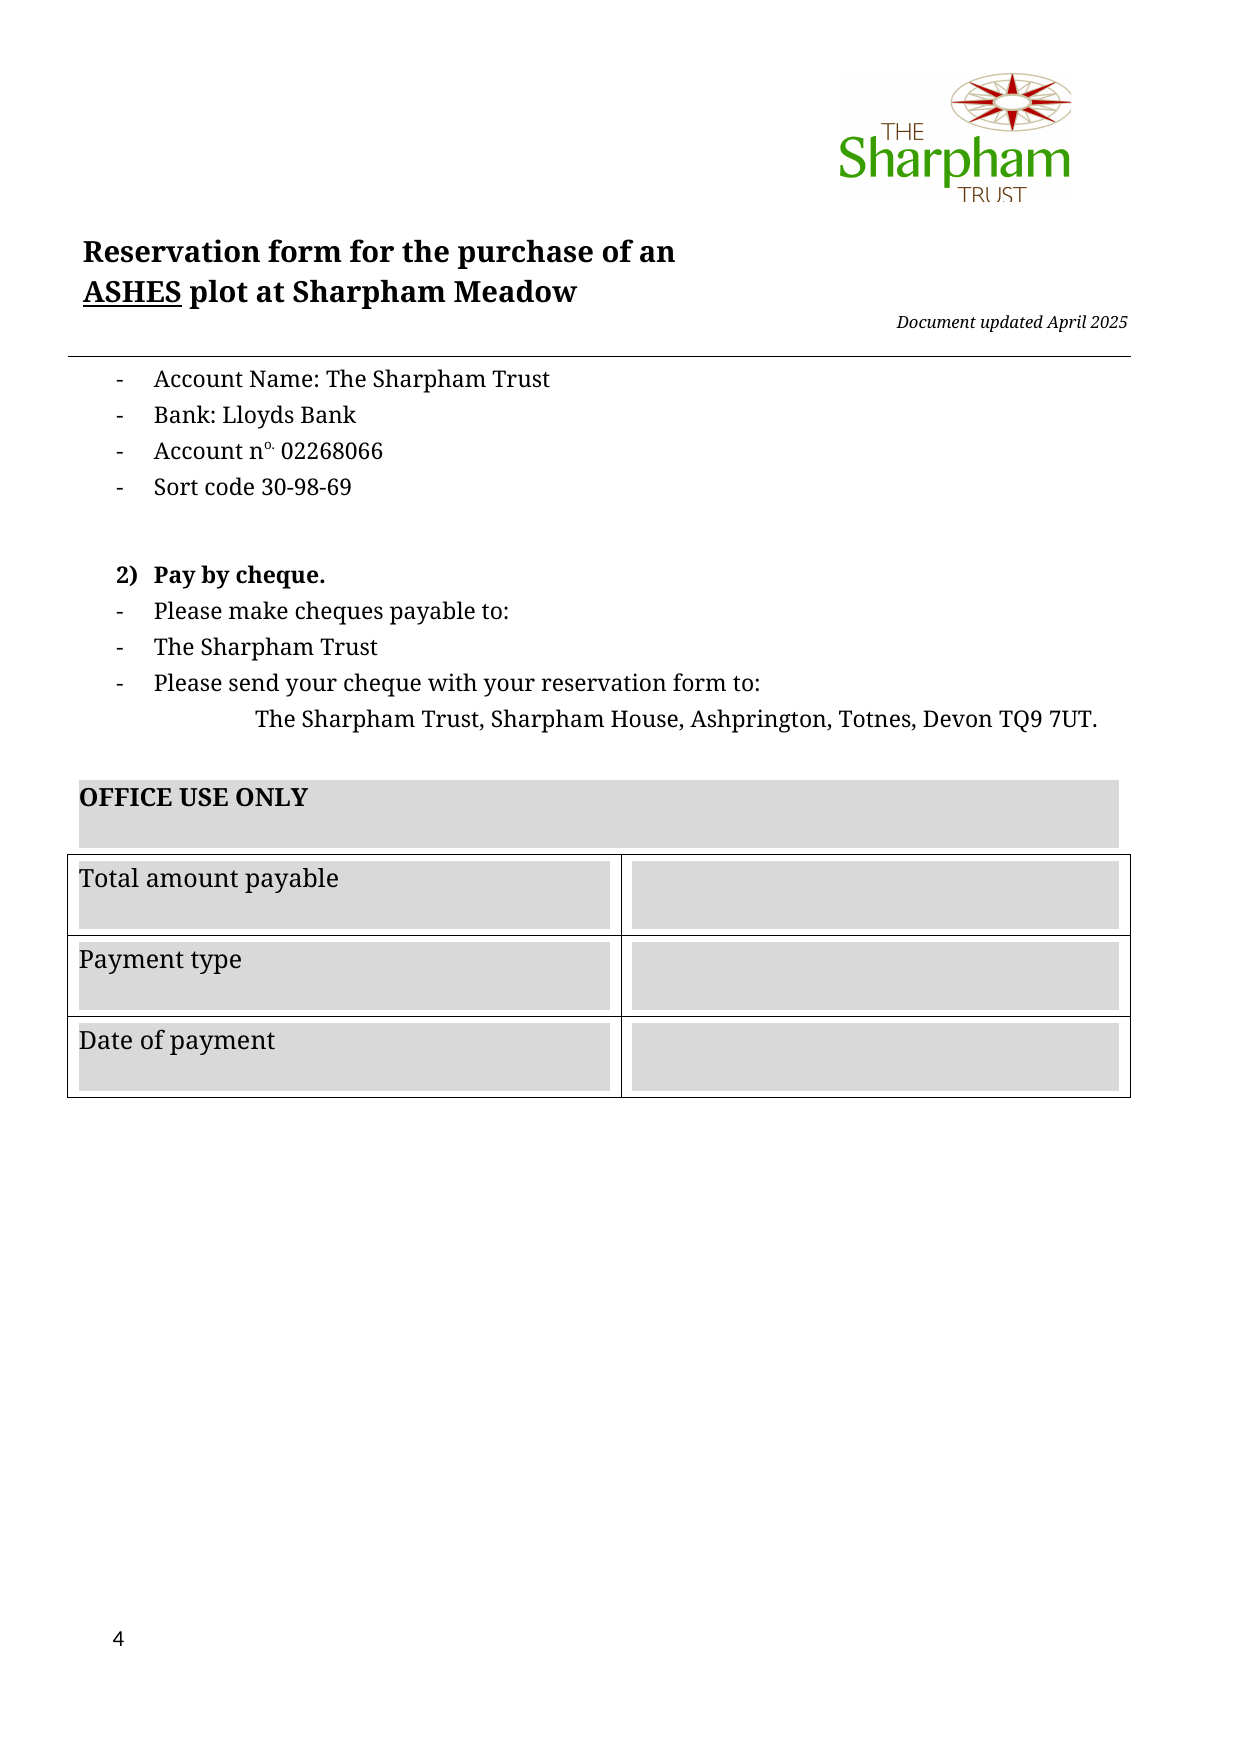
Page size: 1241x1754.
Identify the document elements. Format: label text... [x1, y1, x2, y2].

table_cell [622, 855, 1130, 935]
table_cell Payment type [68, 936, 621, 1016]
table_cell Total amount payable [68, 855, 621, 935]
table_cell Date of payment [68, 1017, 621, 1097]
table_cell OFFICE USE ONLY [68, 774, 1131, 854]
picture [840, 73, 1072, 202]
table_cell [622, 1017, 1130, 1097]
table_cell [622, 936, 1130, 1016]
